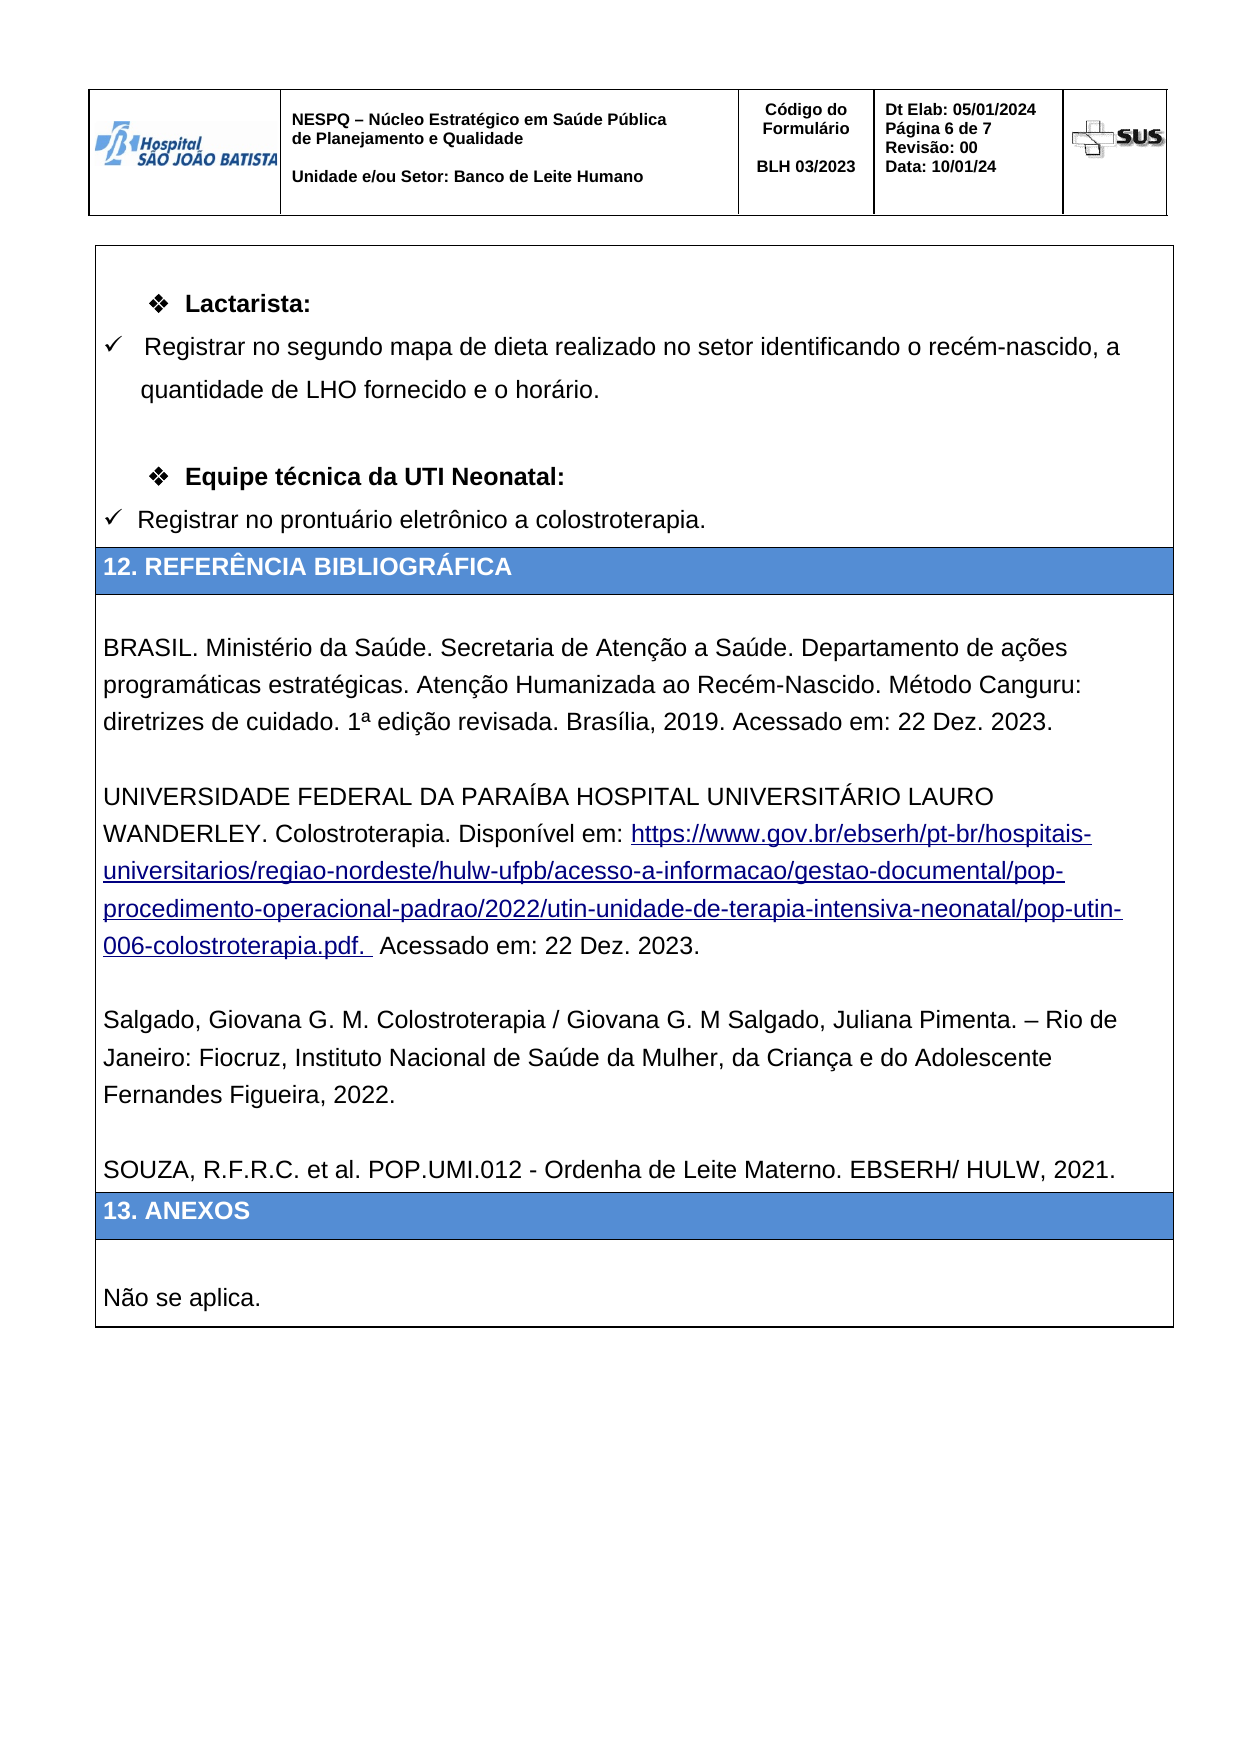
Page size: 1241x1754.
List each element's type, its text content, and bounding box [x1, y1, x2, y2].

table_cell 12. REFERÊNCIA BIBLIOGRÁFICA [96, 548, 1173, 594]
picture [94, 121, 278, 166]
table_cell BRASIL. Ministério da Saúde. Secretaria de Atenção a Saúde. Departamento de ações programáticas estratégicas. Atenção Humanizada ao Recém-Nascido. Método Canguru: diretrizes de cuidado. 1ª edição revisada. Brasília, 2019. Acessado em: 22 Dez. 2023. UNIVERSIDADE FEDERAL DA PARAÍBA HOSPITAL UNIVERSITÁRIO LAURO WANDERLEY. Colostroterapia. Disponível em: https://www.gov.br/ebserh/pt-br/hospitais-universitarios/regiao-nordeste/hulw-ufpb/acesso-a-informacao/gestao-documental/pop-procedimento-operacional-padrao/2022/utin-unidade-de-terapia-intensiva-neonatal/pop-utin-006-colostroterapia.pdf. Acessado em: 22 Dez. 2023. Salgado, Giovana G. M. Colostroterapia / Giovana G. M Salgado, Juliana Pimenta. – Rio de Janeiro: Fiocruz, Instituto Nacional de Saúde da Mulher, da Criança e do Adolescente Fernandes Figueira, 2022. SOUZA, R.F.R.C. et al. POP.UMI.012 - Ordenha de Leite Materno. EBSERH/ HULW, 2021. [96, 595, 1173, 1192]
picture [1066, 111, 1166, 159]
table_cell Não se aplica. [96, 1240, 1173, 1326]
table_cell 13. ANEXOS [96, 1193, 1173, 1239]
table_cell Lactarista: Registrar no segundo mapa de dieta realizado no setor identificando o recém-nascido, a quantidade de LHO fornecido e o horário. Equipe técnica da UTI Neonatal: Registrar no prontuário eletrônico a colostroterapia. [96, 246, 1173, 547]
